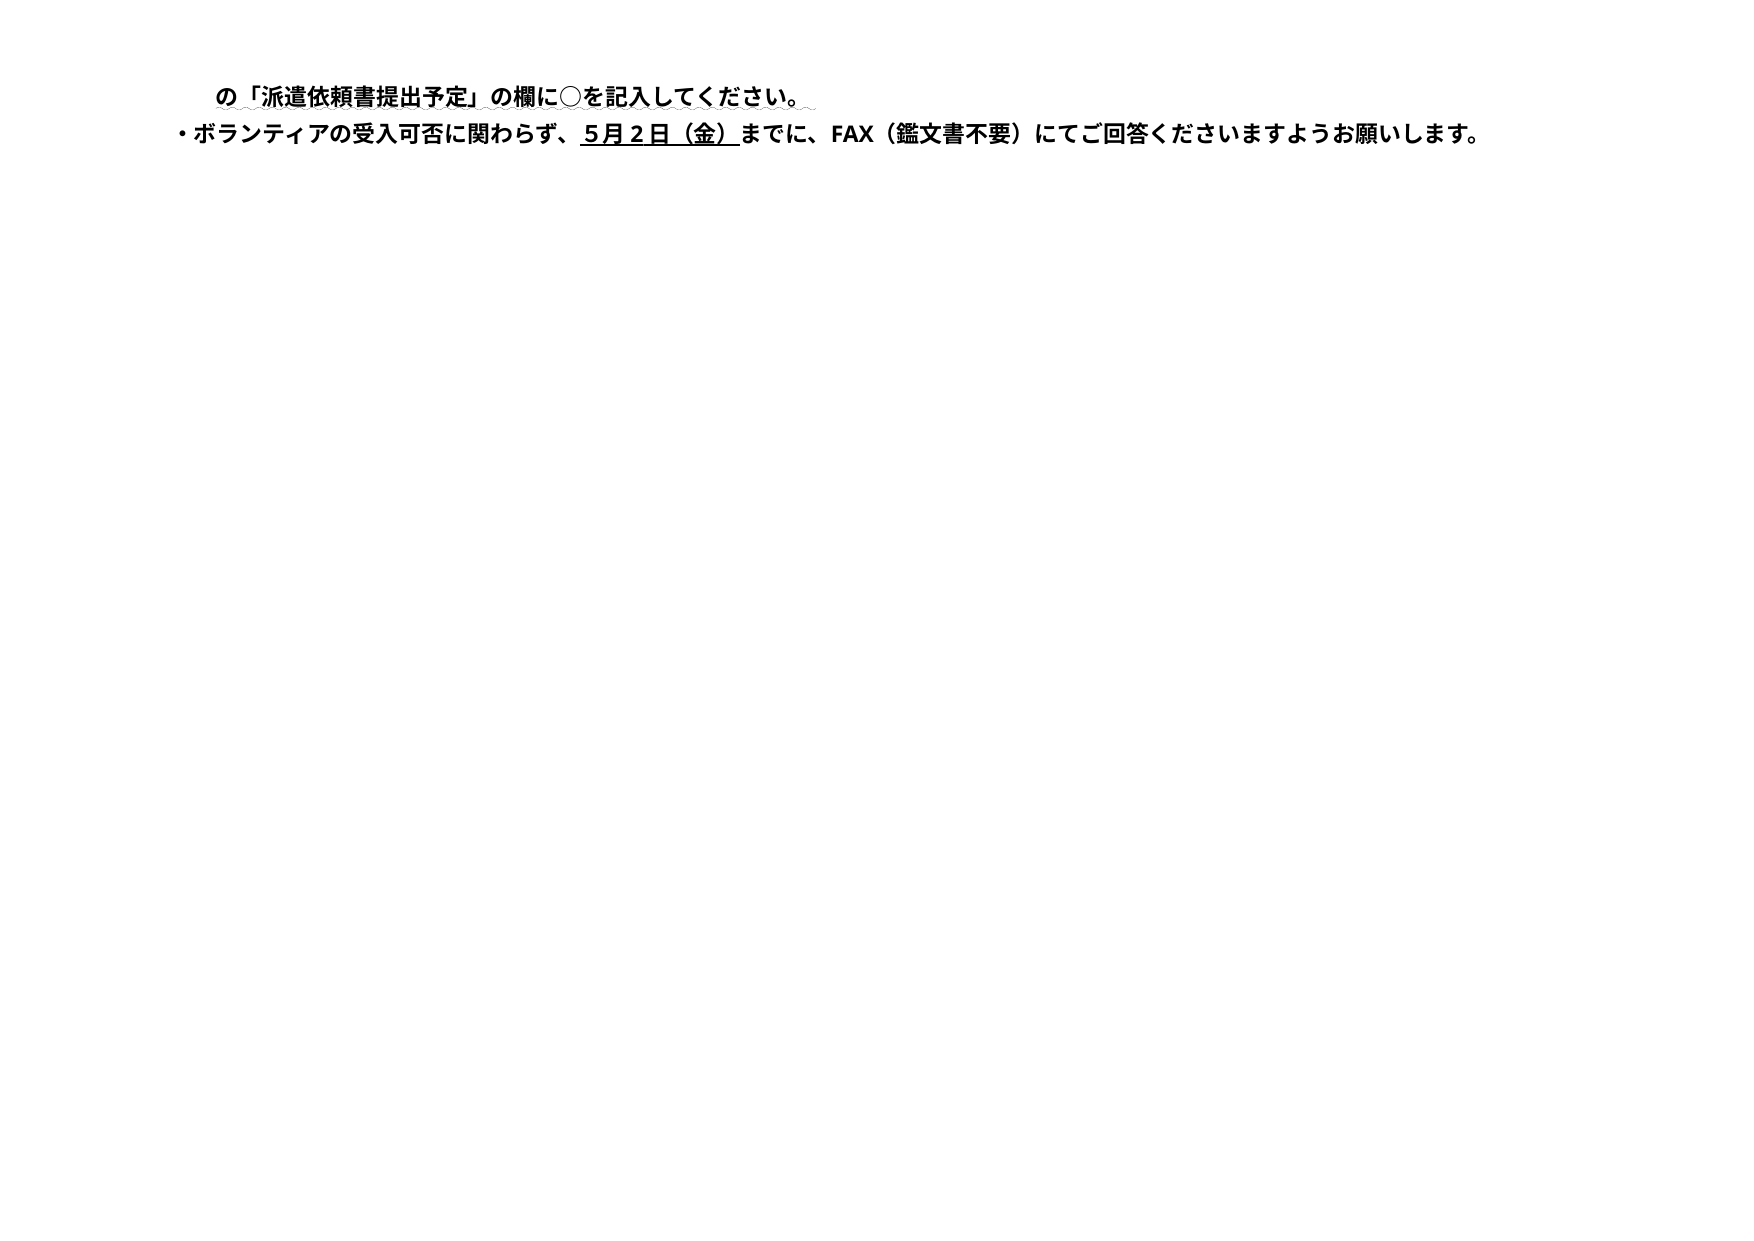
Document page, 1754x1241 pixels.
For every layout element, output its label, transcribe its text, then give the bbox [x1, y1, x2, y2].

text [169, 76, 1606, 114]
text ・ボランティアの受入可否に関わらず、５月2日（金）までに、FAX（鑑文書不要）にてご回答くださいますようお願いします。 [148, 114, 1606, 151]
